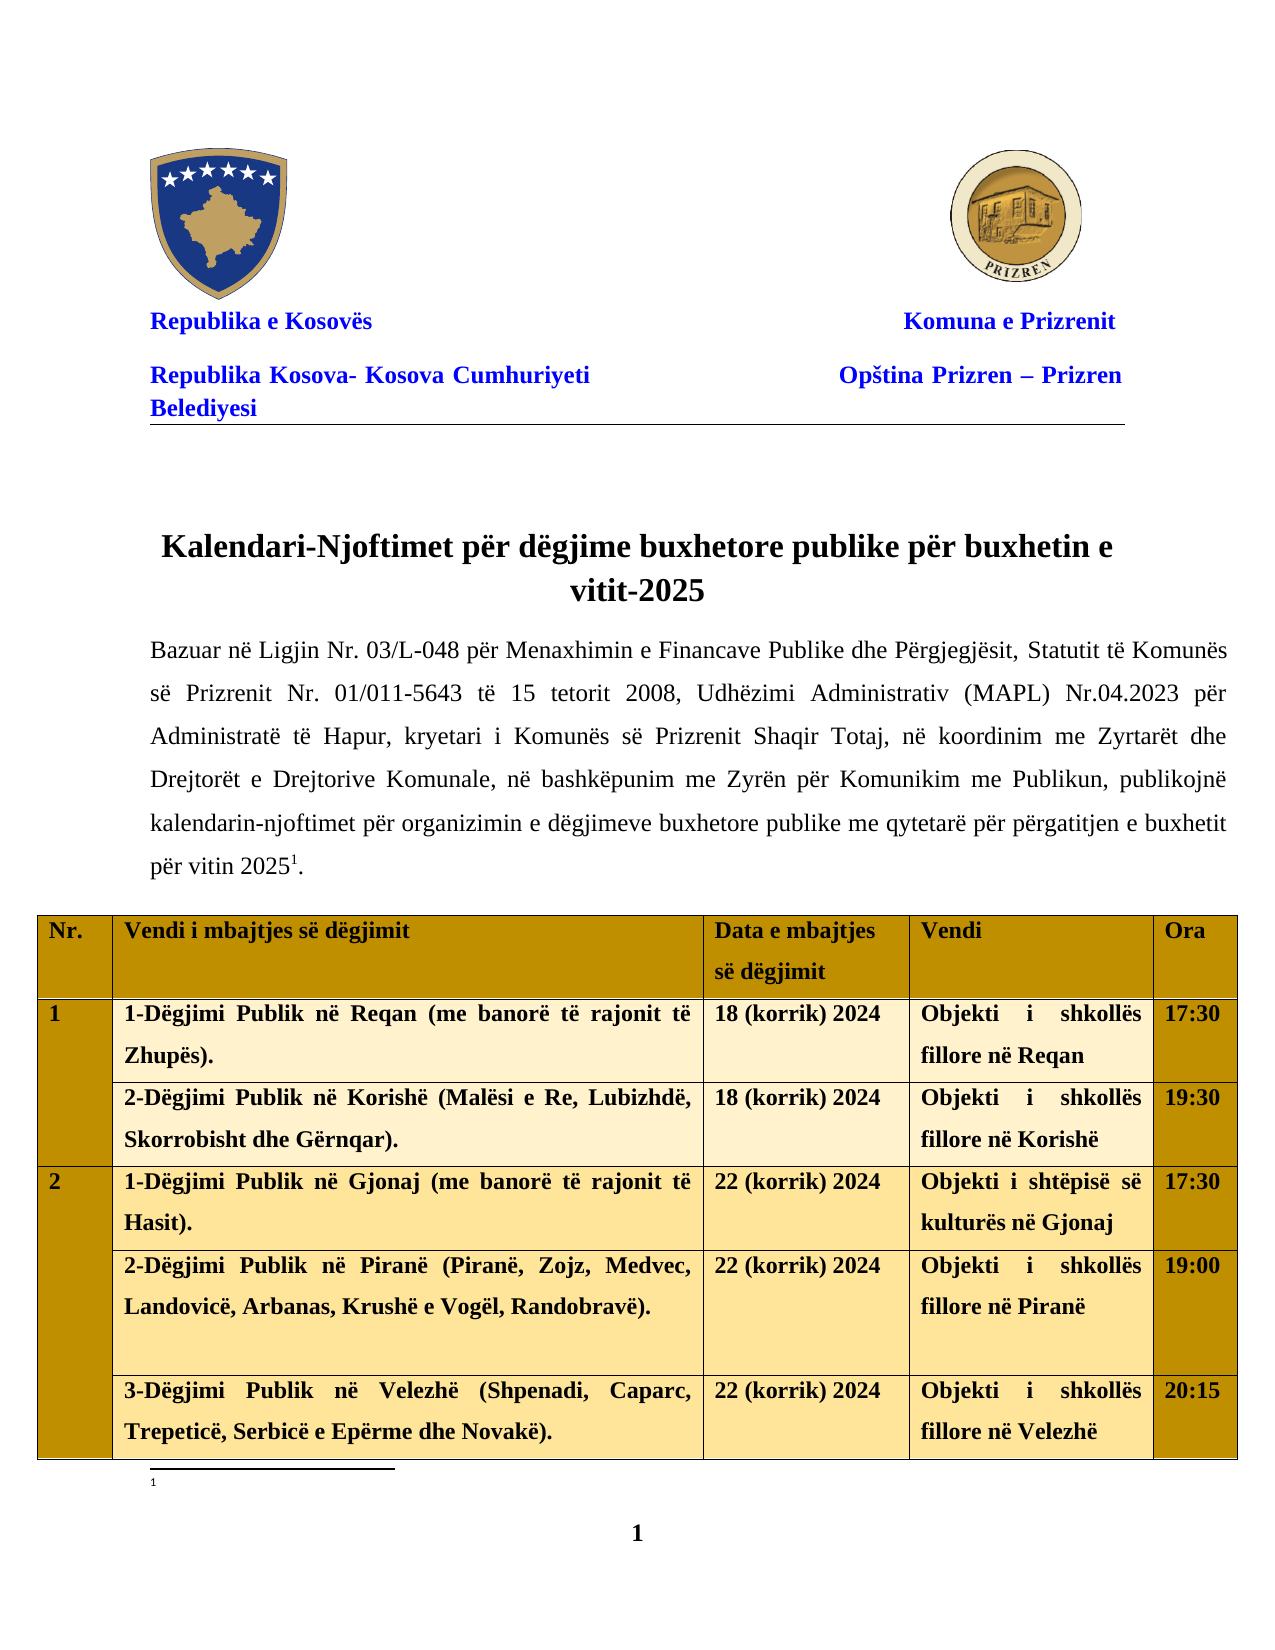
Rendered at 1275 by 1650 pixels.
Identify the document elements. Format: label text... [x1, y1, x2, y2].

table_cell 2-Dëgjimi Publik në Piranë (Piranë, Zojz, Medvec, Landovicë, Arbanas, Krushë e Vogël, Randobravë). [113, 1251, 703, 1375]
table_cell Objekti i shkollës fillore në Reqan [910, 1000, 1153, 1082]
table_cell 20:15 [1154, 1376, 1237, 1458]
text Kalendari-Njoftimet për dëgjime buxhetore publike për buxhetin e vitit-2025 [150, 526, 1125, 608]
table_cell 1 [38, 1000, 112, 1166]
table_cell 18 (korrik) 2024 [704, 1000, 909, 1082]
table_cell 17:30 [1154, 1167, 1237, 1250]
table_cell 19:30 [1154, 1083, 1237, 1166]
table_cell 1-Dëgjimi Publik në Gjonaj (me banorë të rajonit të Hasit). [113, 1167, 703, 1250]
table_cell 22 (korrik) 2024 [704, 1376, 909, 1458]
table_cell 2-Dëgjimi Publik në Korishë (Malësi e Re, Lubizhdë, Skorrobisht dhe Gërnqar). [113, 1083, 703, 1166]
table_cell Objekti i shtëpisë së kulturës në Gjonaj [910, 1167, 1153, 1250]
table_cell 1-Dëgjimi Publik në Reqan (me banorë të rajonit të Zhupës). [113, 1000, 703, 1082]
table_cell 22 (korrik) 2024 [704, 1251, 909, 1375]
text Bazuar në Ligjin Nr. 03/L-048 për Menaxhimin e Financave Publike dhe Përgjegjësit, Statutit të Komunës së Prizrenit Nr. 01/011-5643 të 15 tetorit 2008, Udhëzimi Administrativ (MAPL) Nr.04.2023 për Administratë të Hapur, kryetari i Komunës së Prizrenit Shaqir Totaj, në koordinim me Zyrtarët dhe Drejtorët e Drejtorive Komunale, në bashkëpunim me Zyrën për Komunikim me Publikun, publikojnë kalendarin-njoftimet për organizimin e dëgjimeve buxhetore publike me qytetarë për përgatitjen e buxhetit për vitin 2025. [150, 635, 1228, 879]
table_header Ora [1154, 916, 1237, 998]
table_cell Objekti i shkollës fillore në Velezhë [910, 1376, 1153, 1458]
table_cell 2 [38, 1167, 112, 1458]
table_cell 19:00 [1154, 1251, 1237, 1375]
table_cell 3-Dëgjimi Publik në Velezhë (Shpenadi, Caparc, Trepeticë, Serbicë e Epërme dhe Novakë). [113, 1376, 703, 1458]
table_cell 18 (korrik) 2024 [704, 1083, 909, 1166]
table_header Vendi i mbajtjes së dëgjimit [113, 916, 703, 998]
table_header Data e mbajtjes së dëgjimit [704, 916, 909, 998]
table_header Vendi [910, 916, 1153, 998]
text Republika e Kosovës Komuna e Prizrenit [150, 306, 1125, 335]
table_cell Objekti i shkollës fillore në Piranë [910, 1251, 1153, 1375]
text Republika Kosova- Kosova Cumhuriyeti Opština Prizren – Prizren Belediyesi [150, 360, 1125, 424]
table_cell 17:30 [1154, 1000, 1237, 1082]
table_cell Objekti i shkollës fillore në Korishë [910, 1083, 1153, 1166]
table_cell 22 (korrik) 2024 [704, 1167, 909, 1250]
table_header Nr. [38, 916, 112, 998]
picture [950, 150, 1082, 282]
